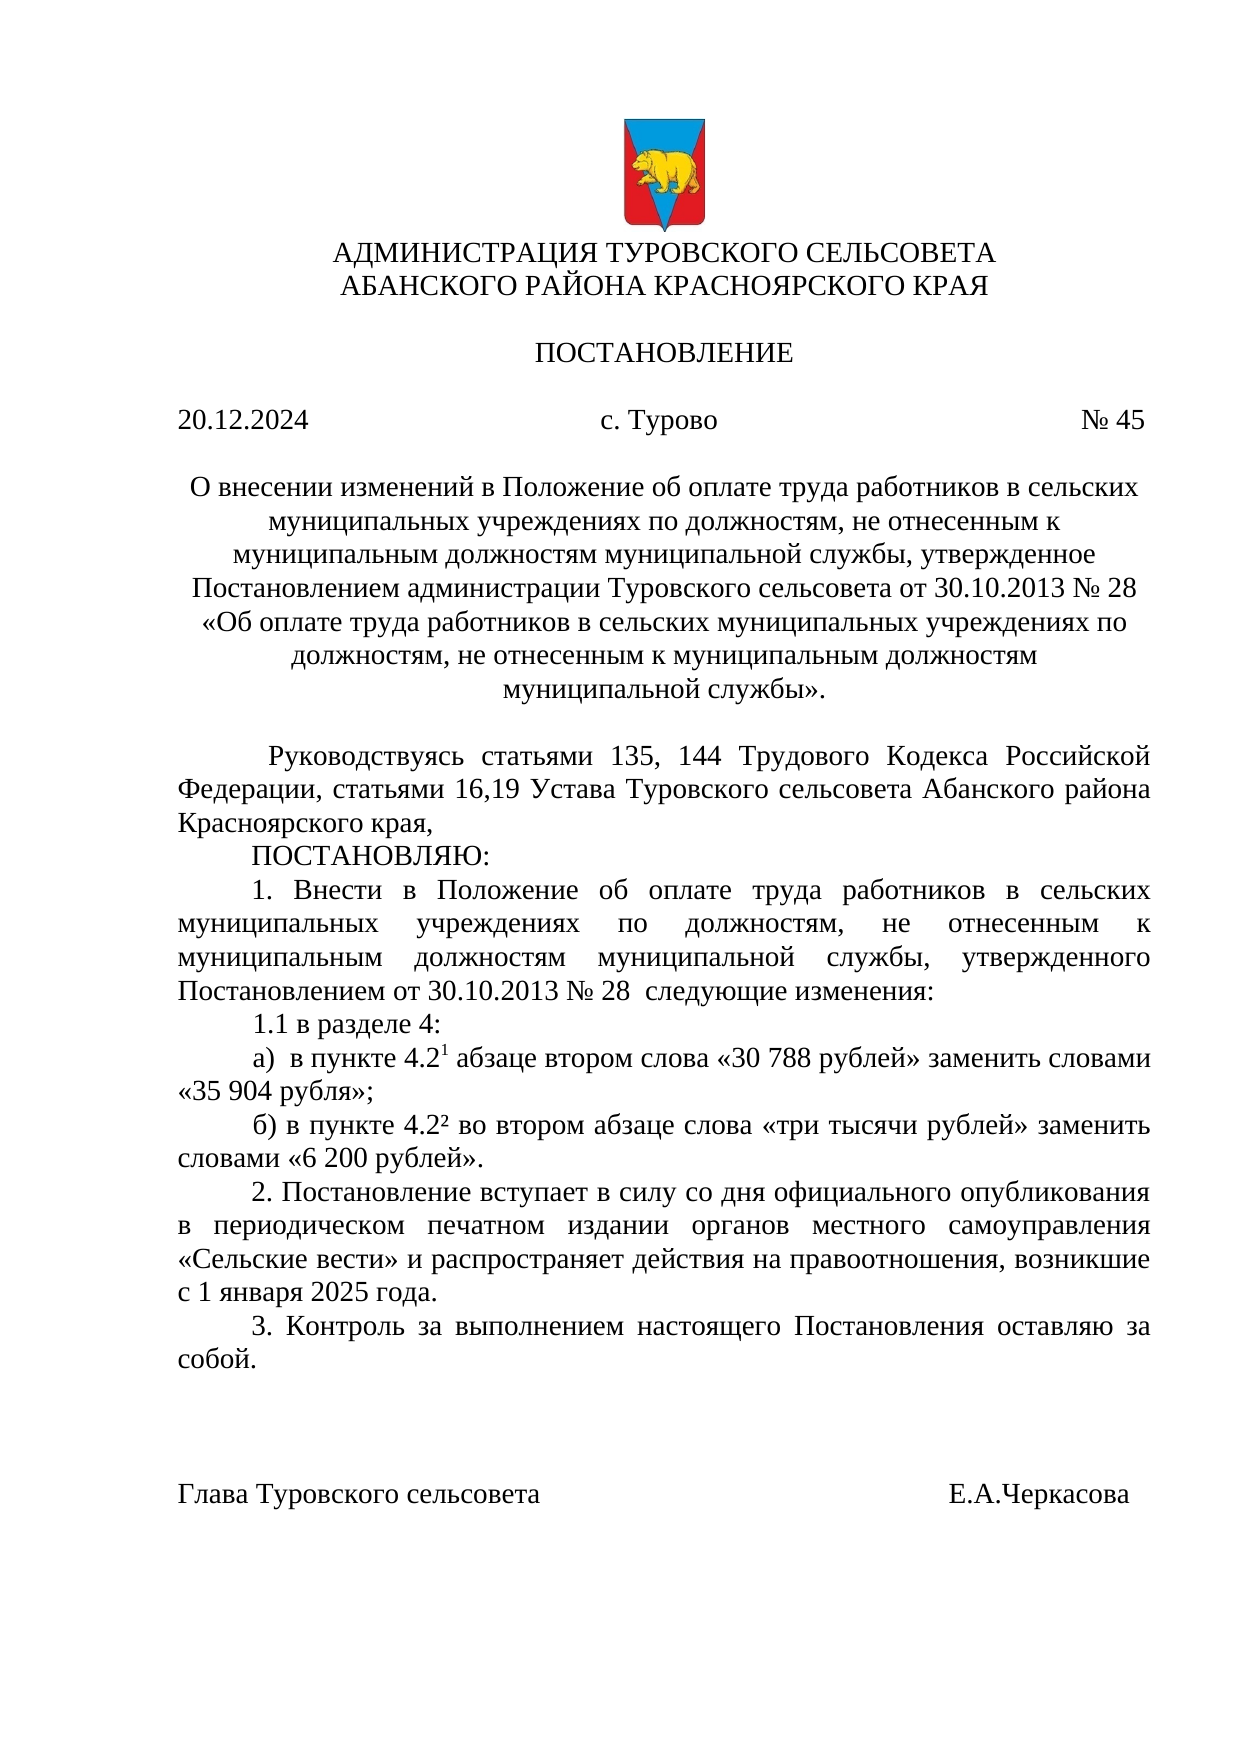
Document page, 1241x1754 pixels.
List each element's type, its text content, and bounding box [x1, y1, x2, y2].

text 3. Контроль за выполнением настоящего Постановления оставляю за собой. [177, 1308, 1152, 1375]
text 1. Внести в Положение об оплате труда работников в сельских муниципальных учреждениях по должностям, не отнесенным к муниципальным должностям муниципальной службы, утвержденного Постановлением от 30.10.2013 № 28 следующие изменения: [177, 872, 1152, 1006]
text 1.1 в разделе 4: [177, 1006, 1152, 1040]
text ПОСТАНОВЛЯЮ: [177, 838, 1152, 872]
text Руководствуясь статьями 135, 144 Трудового Кодекса Российской Федерации, статьями 16,19 Устава Туровского сельсовета Абанского района Красноярского края, [177, 738, 1152, 838]
picture [623, 118, 706, 232]
text 20.12.2024 с. Турово № 45 [177, 402, 1152, 436]
text а) в пункте 4.21 абзаце втором слова «30 788 рублей» заменить словами «35 904 рубля»; [177, 1040, 1152, 1107]
text АБАНСКОГО РАЙОНА КРАСНОЯРСКОГО КРАЯ [177, 268, 1152, 302]
text Глава Туровского сельсовета Е.А.Черкасова [177, 1476, 1152, 1509]
text АДМИНИСТРАЦИЯ ТУРОВСКОГО СЕЛЬСОВЕТА [177, 235, 1152, 268]
text б) в пункте 4.2² во втором абзаце слова «три тысячи рублей» заменить словами «6 200 рублей». [177, 1107, 1152, 1174]
text муниципальной службы». [177, 671, 1152, 704]
text 2. Постановление вступает в силу со дня официального опубликования в периодическом печатном издании органов местного самоуправления «Сельские вести» и распространяет действия на правоотношения, возникшие с 1 января 2025 года. [177, 1174, 1152, 1308]
text ПОСТАНОВЛЕНИЕ [177, 335, 1152, 369]
text О внесении изменений в Положение об оплате труда работников в сельских муниципальных учреждениях по должностям, не отнесенным к муниципальным должностям муниципальной службы, утвержденное Постановлением администрации Туровского сельсовета от 30.10.2013 № 28 «Об оплате труда работников в сельских муниципальных учреждениях по должностям, не отнесенным к муниципальным должностям [177, 469, 1152, 671]
